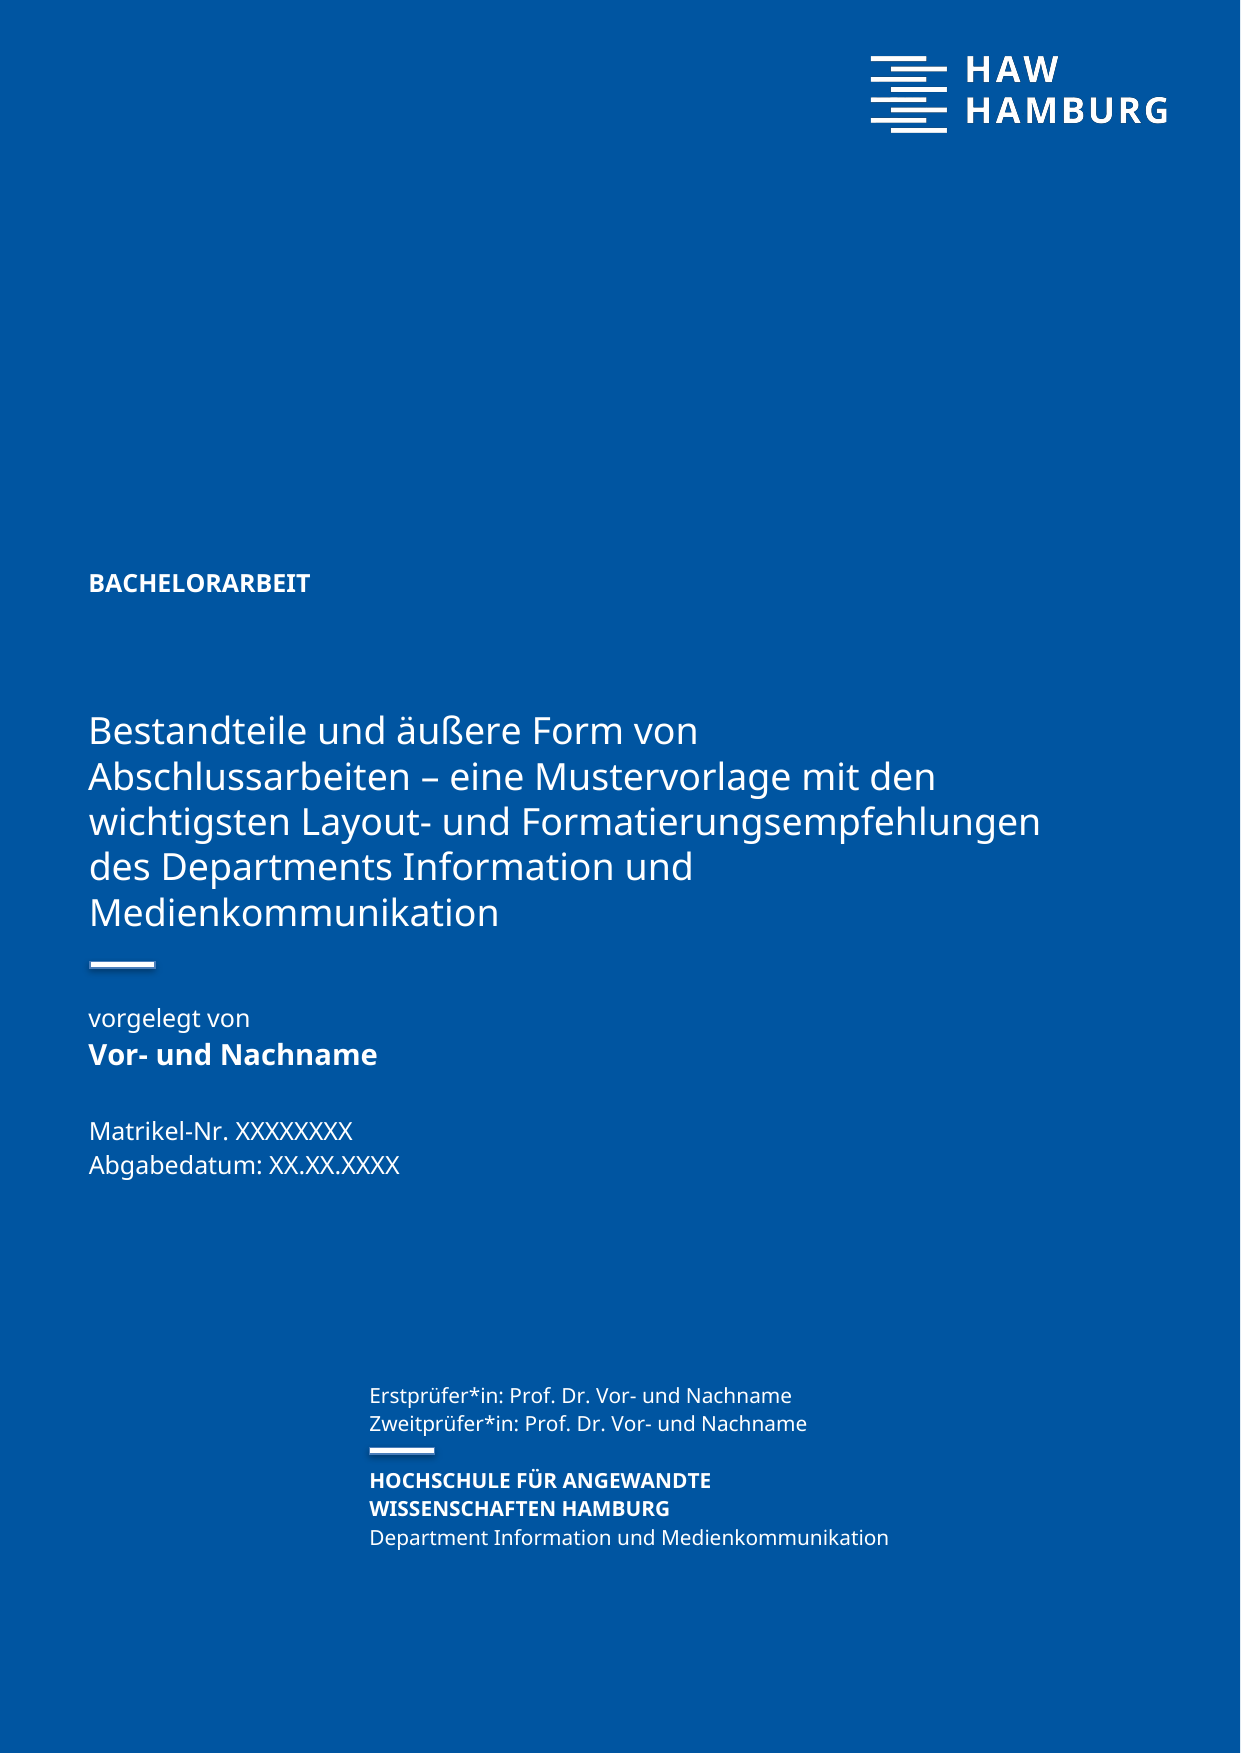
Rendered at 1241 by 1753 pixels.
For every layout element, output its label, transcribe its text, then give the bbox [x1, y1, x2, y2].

text HOCHSCHULE FÜR ANGEWANDTE [369, 1466, 1108, 1494]
text Abschlussarbeiten – eine Mustervorlage mit den wichtigsten Layout- und Formatierungsempfehlungen des Departments Information und Medienkommunikation [88, 754, 1063, 938]
text Erstprüfer*in: Prof. Dr. Vor- und Nachname [369, 1381, 1108, 1409]
text Vor- und Nachname Matrikel-Nr. XXXXXXXX Abgabedatum: XX.XX.XXXX [88, 1034, 1063, 1182]
picture [870, 56, 1167, 133]
text WISSENSCHAFTEN HAMBURG [369, 1494, 1108, 1523]
text vorgelegt von [88, 1000, 1063, 1034]
text Bestandteile und äußere Form von [88, 708, 1063, 754]
text Zweitprüfer*in: Prof. Dr. Vor- und Nachname [369, 1409, 1108, 1438]
text Department Information und Medienkommunikation [369, 1523, 1108, 1551]
text BACHELORARBEIT [88, 566, 1063, 600]
